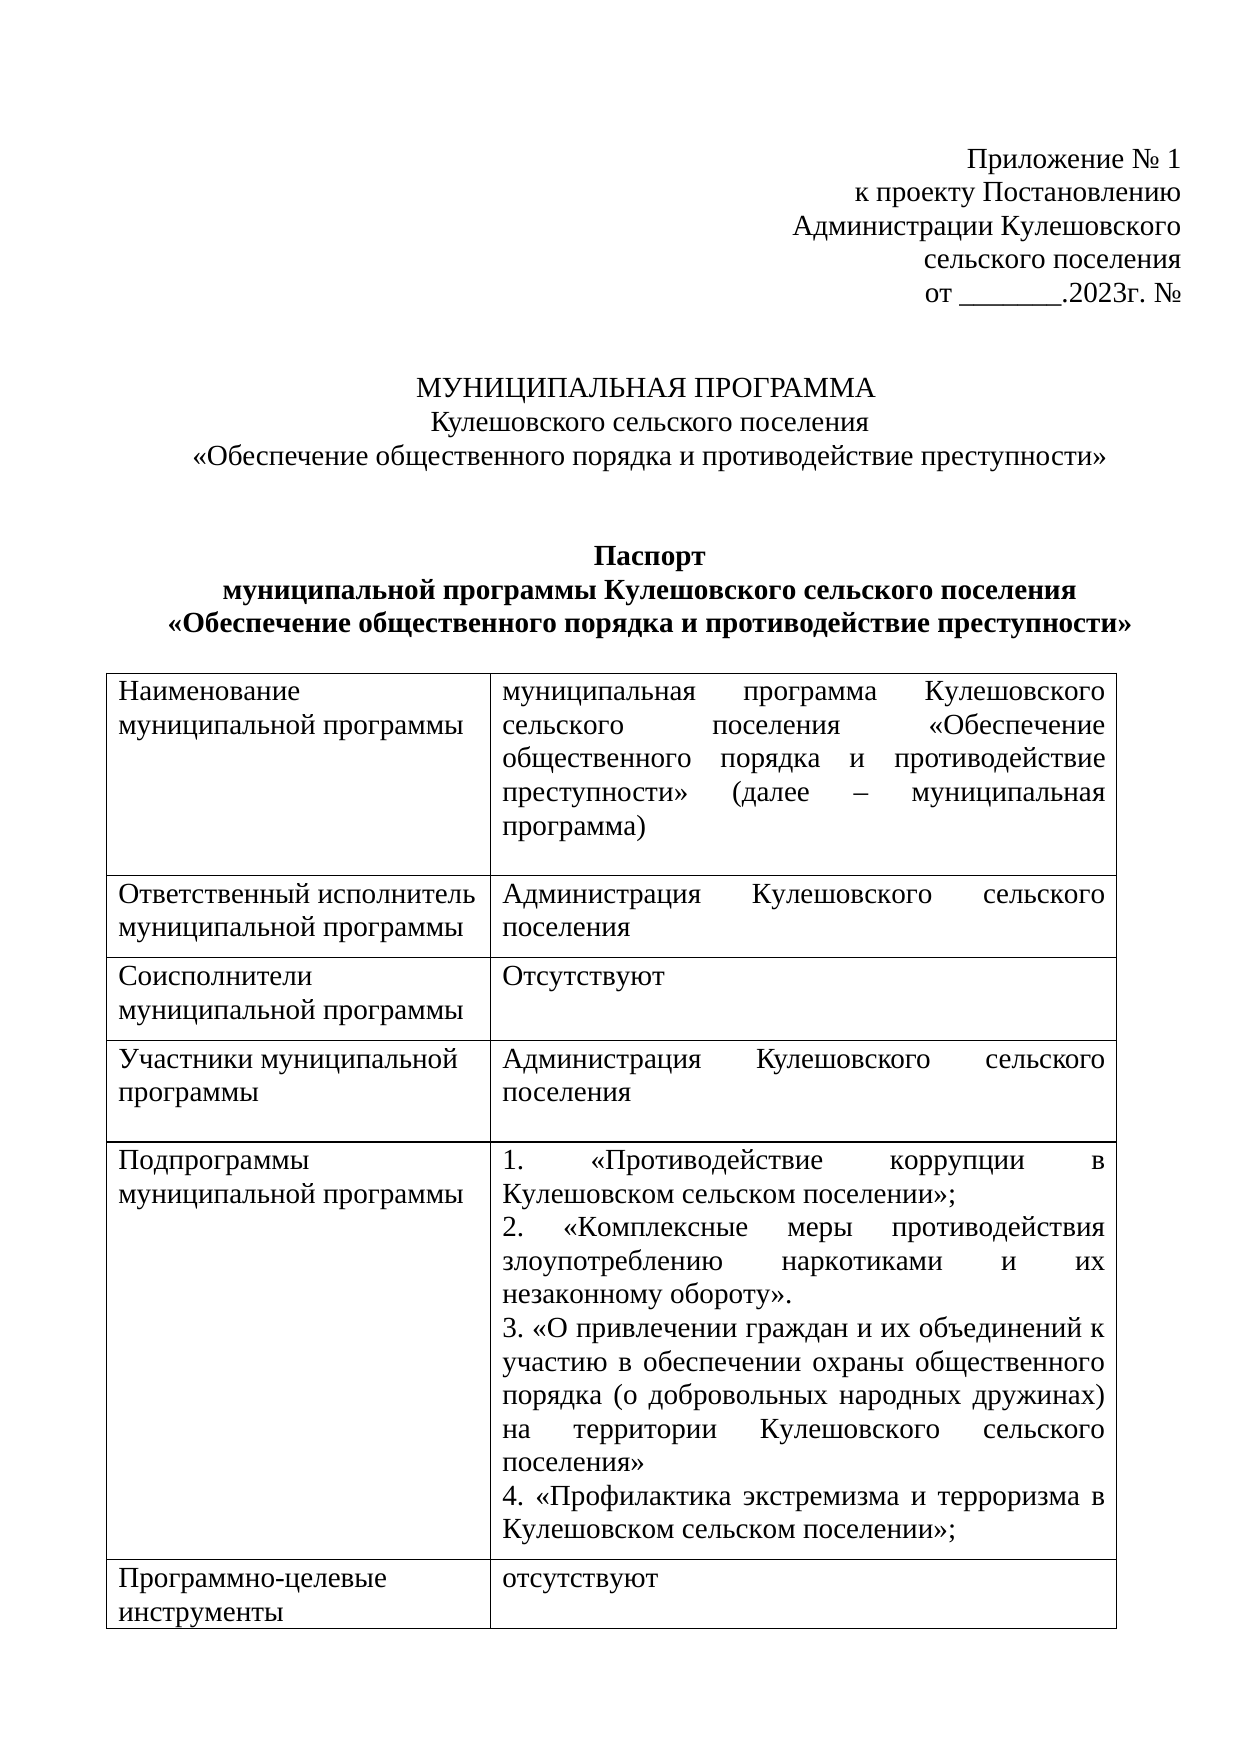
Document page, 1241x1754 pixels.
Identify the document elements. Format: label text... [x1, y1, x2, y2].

table_cell Администрация Кулешовского сельского поселения [491, 876, 1116, 957]
table_header муниципальная программа Кулешовского сельского поселения «Обеспечение общественного порядка и противодействие преступности» (далее – муниципальная программа) [491, 674, 1116, 875]
table_cell Подпрограммы муниципальной программы [107, 1143, 490, 1559]
text МУНИЦИПАЛЬНАЯ ПРОГРАММА Кулешовского сельского поселения [118, 371, 1181, 438]
table_cell Участники муниципальной программы [107, 1041, 490, 1141]
table_cell Ответственный исполнитель муниципальной программы [107, 876, 490, 957]
table_cell 1. «Противодействие коррупции в Кулешовском сельском поселении»; 2. «Комплексные меры противодействия злоупотреблению наркотиками и их незаконному обороту». 3. «О привлечении граждан и их объединений к участию в обеспечении охраны общественного порядка (о добровольных народных дружинах) на территории Кулешовского сельского поселения» 4. «Профилактика экстремизма и терроризма в Кулешовском сельском поселении»; [491, 1143, 1116, 1559]
table_header Наименование муниципальной программы [107, 674, 490, 875]
text муниципальной программы Кулешовского сельского поселения «Обеспечение общественного порядка и противодействие преступности» [118, 572, 1181, 639]
text «Обеспечение общественного порядка и противодействие преступности» [118, 438, 1181, 471]
table_cell Соисполнители муниципальной программы [107, 958, 490, 1040]
table_cell отсутствуют [491, 1560, 1116, 1627]
text сельского поселения [768, 242, 1181, 275]
text от _______.2023г. [118, 275, 1181, 309]
table_cell Администрация Кулешовского сельского поселения [491, 1041, 1116, 1141]
text Паспорт [118, 538, 1181, 572]
text Приложение № 1 [768, 141, 1181, 174]
text Администрации Кулешовского [768, 208, 1181, 242]
text к проекту Постановлению [768, 174, 1181, 208]
table_cell Отсутствуют [491, 958, 1116, 1040]
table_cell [107, 1560, 490, 1627]
